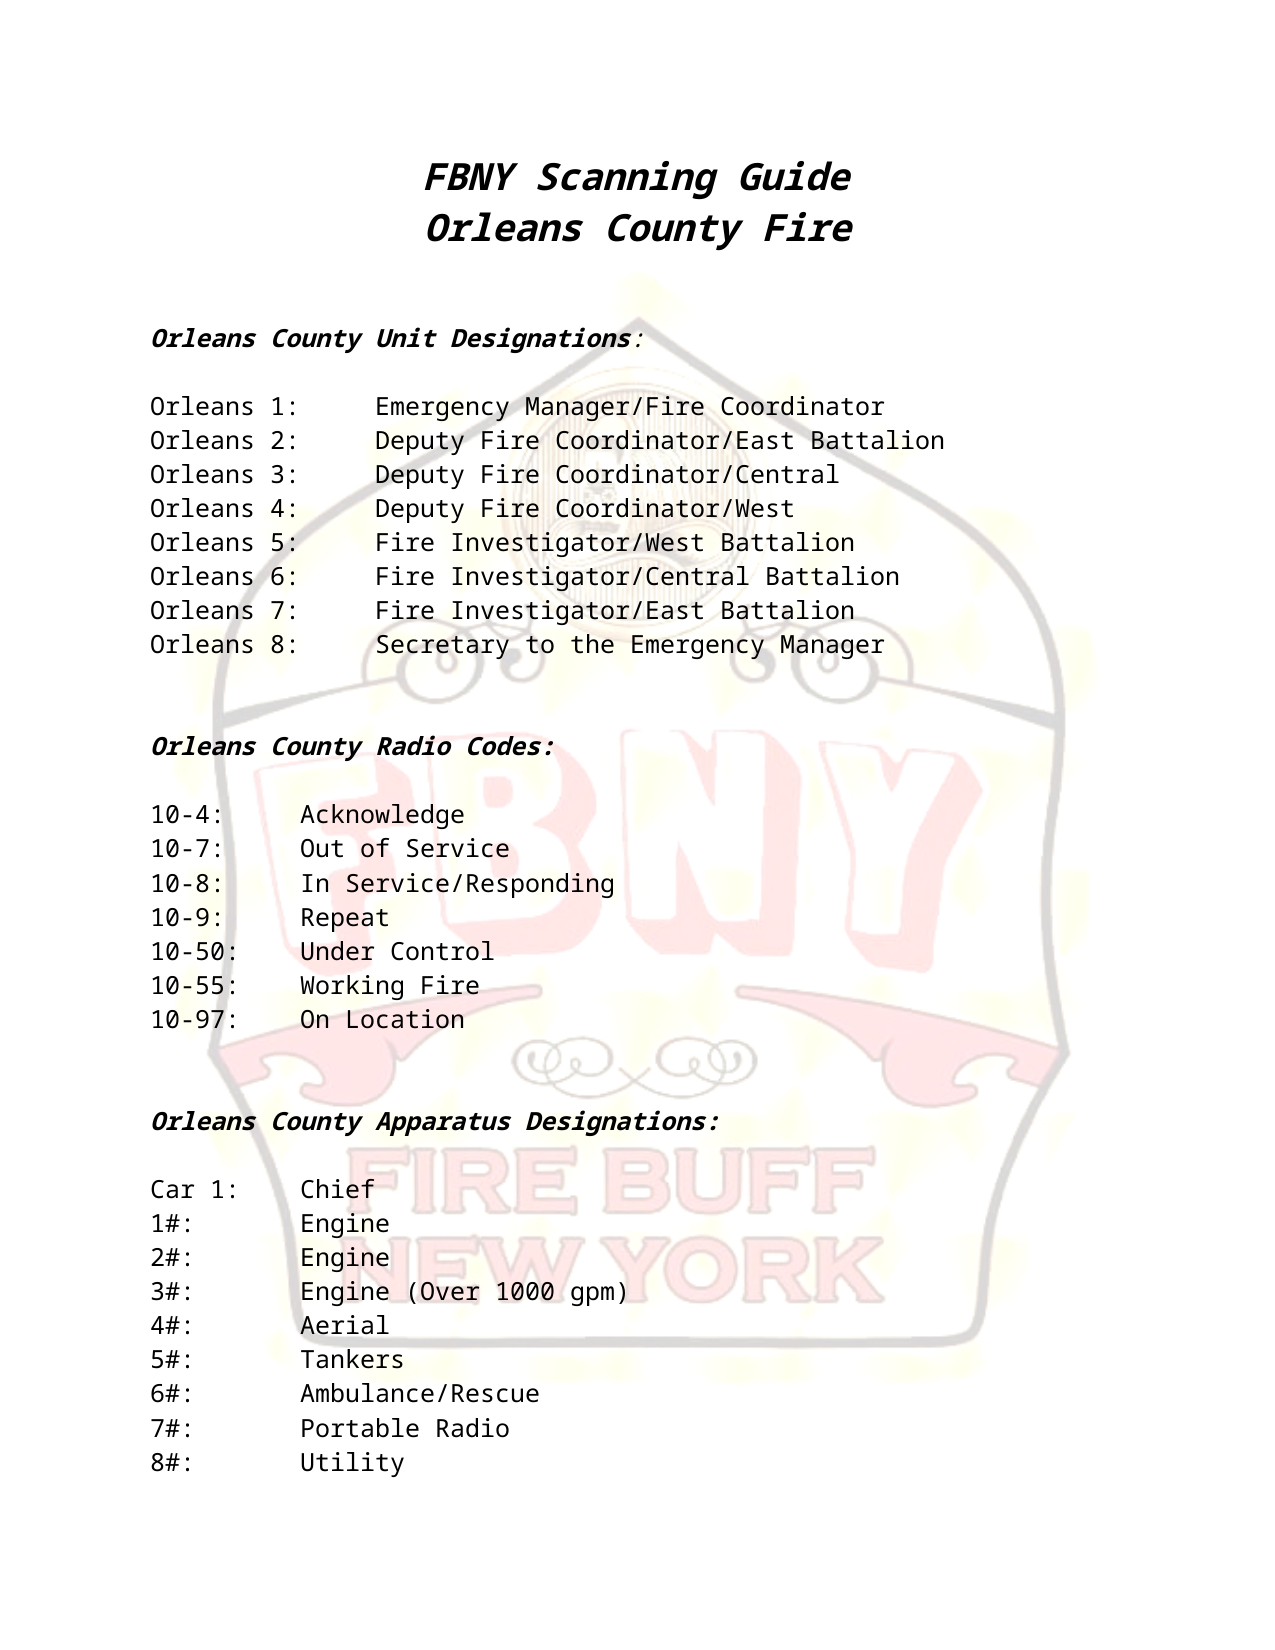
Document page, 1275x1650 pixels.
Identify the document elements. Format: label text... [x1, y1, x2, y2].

text Orleans 2: Deputy Fire Coordinator/East Battalion [150, 422, 1125, 456]
text 6#: Ambulance/Rescue [150, 1376, 1125, 1410]
text 7#: Portable Radio [150, 1410, 1125, 1444]
text 2#: Engine [150, 1240, 1125, 1274]
text 1#: Engine [150, 1206, 1125, 1240]
text 10-55: Working Fire [150, 967, 1125, 1001]
text Orleans County Fire [150, 201, 1125, 252]
text Orleans 7: Fire Investigator/East Battalion [150, 593, 1125, 627]
text Orleans 6: Fire Investigator/Central Battalion [150, 559, 1125, 593]
text 10-97: On Location [150, 1001, 1125, 1036]
text Orleans 5: Fire Investigator/West Battalion [150, 524, 1125, 559]
text 4#: Aerial [150, 1308, 1125, 1342]
text 10-8: In Service/Responding [150, 865, 1125, 899]
text 3#: Engine (Over 1000 gpm) [150, 1274, 1125, 1308]
text Orleans County Radio Codes: [150, 729, 1125, 763]
text 8#: Utility [150, 1444, 1125, 1478]
text Orleans 3: Deputy Fire Coordinator/Central [150, 456, 1125, 491]
text Orleans County Apparatus Designations: [150, 1104, 1125, 1138]
text 10-50: Under Control [150, 933, 1125, 967]
text 10-9: Repeat [150, 899, 1125, 933]
text Car 1: Chief [150, 1172, 1125, 1206]
text 10-4: Acknowledge [150, 797, 1125, 831]
text FBNY Scanning Guide [150, 150, 1125, 201]
text Orleans 4: Deputy Fire Coordinator/West [150, 491, 1125, 524]
text 5#: Tankers [150, 1342, 1125, 1376]
text Orleans County Unit Designations: [150, 320, 1125, 354]
text 10-7: Out of Service [150, 831, 1125, 865]
text Orleans 1: Emergency Manager/Fire Coordinator [150, 388, 1125, 422]
text Orleans 8: Secretary to the Emergency Manager [150, 627, 1125, 661]
